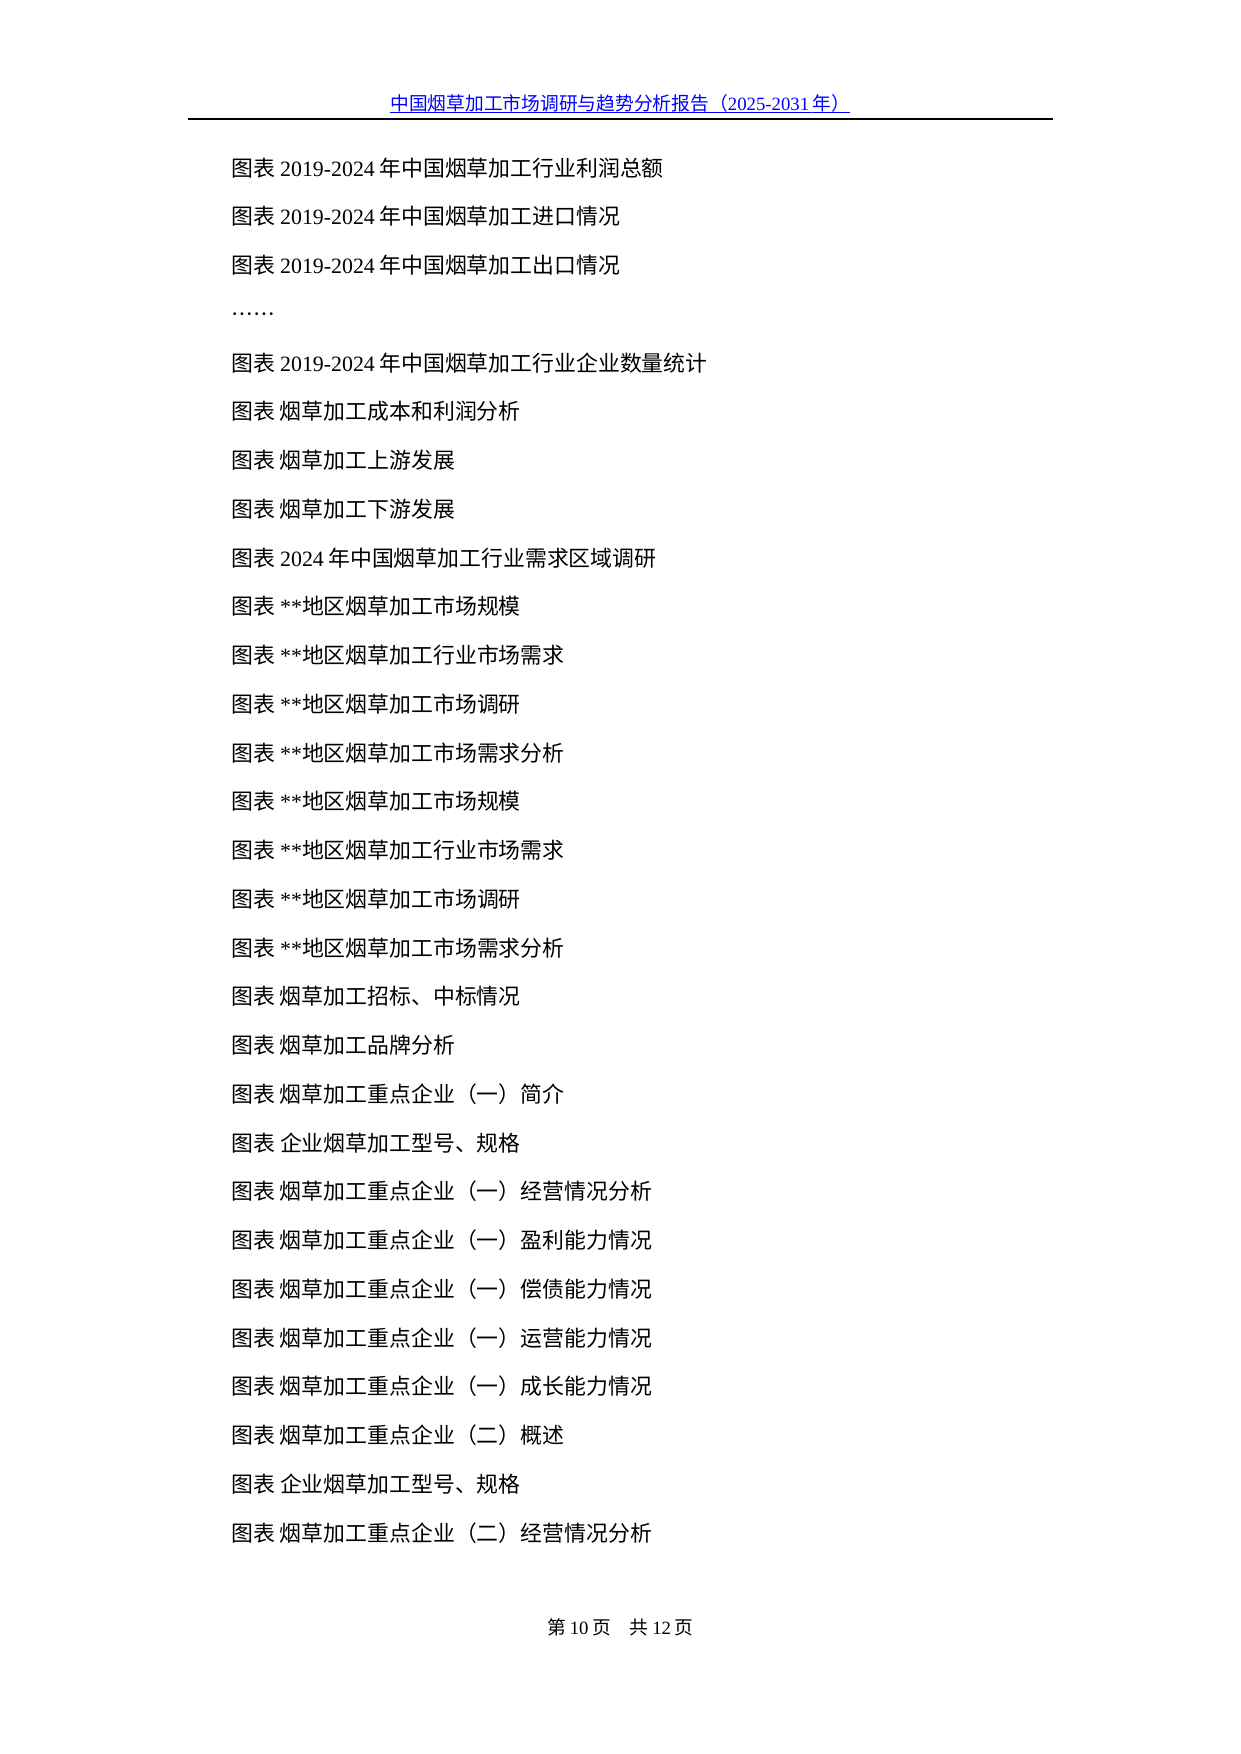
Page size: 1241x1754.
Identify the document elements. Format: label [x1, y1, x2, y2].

text [187, 150, 1053, 1548]
